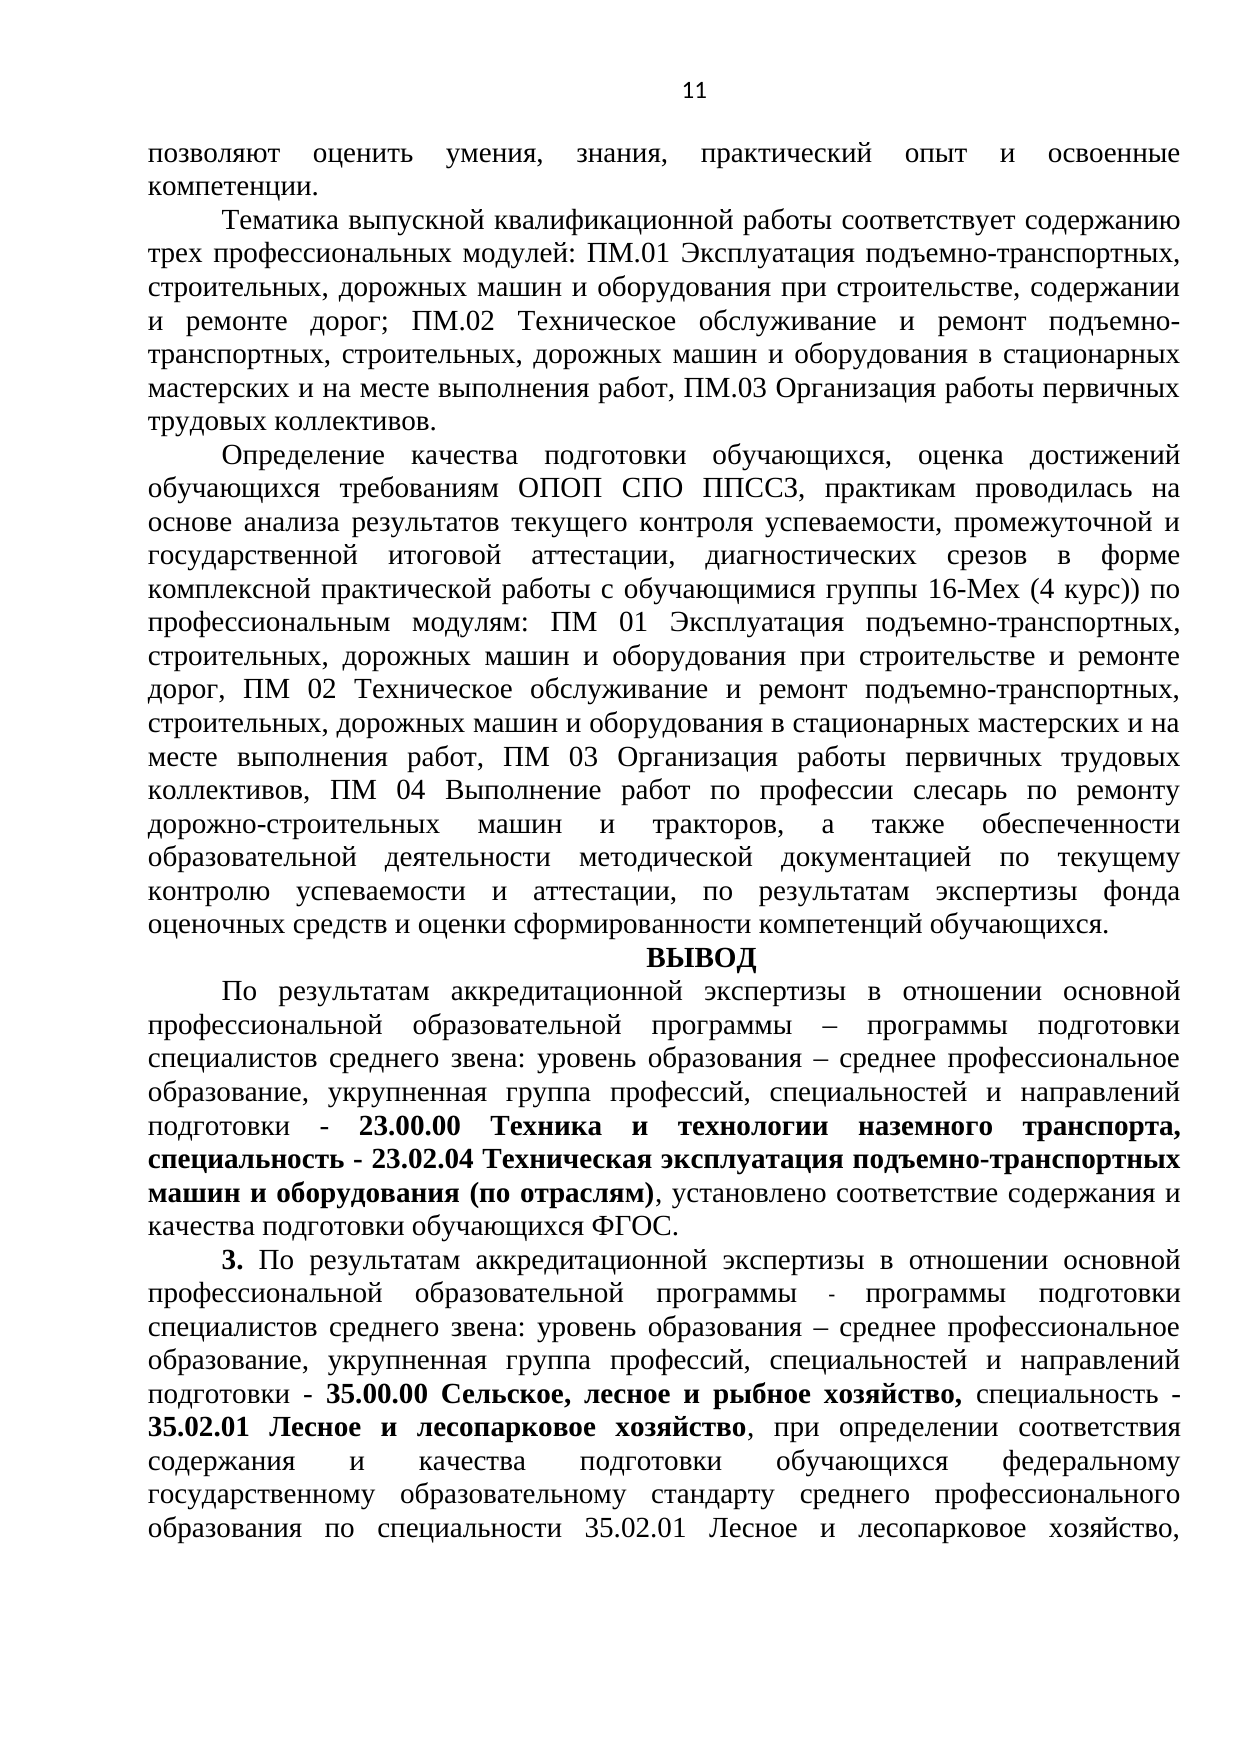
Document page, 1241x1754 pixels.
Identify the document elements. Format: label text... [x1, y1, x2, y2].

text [148, 1242, 1181, 1544]
text Определение качества подготовки обучающихся, оценка достижений обучающихся требованиям ОПОП СПО ППССЗ, практикам проводилась на основе анализа результатов текущего контроля успеваемости, промежуточной и государственной итоговой аттестации, диагностических срезов в форме комплексной практической работы с обучающимися группы 16-Мех (4 курс)) по профессиональным модулям: ПМ 01 Эксплуатация подъемно-транспортных, строительных, дорожных машин и оборудования при строительстве и ремонте дорог, ПМ 02 Техническое обслуживание и ремонт подъемно-транспортных, строительных, дорожных машин и оборудования в стационарных мастерских и на месте выполнения работ, ПМ 03 Организация работы первичных трудовых коллективов, ПМ 04 Выполнение работ по профессии слесарь по ремонту дорожно-строительных машин и тракторов, а также обеспеченности образовательной деятельности методической документацией по текущему контролю успеваемости и аттестации, по результатам экспертизы фонда оценочных средств и оценки сформированности компетенций обучающихся. [148, 437, 1181, 940]
text По результатам аккредитационной экспертизы в отношении основной профессиональной образовательной программы – программы подготовки специалистов среднего звена: уровень образования – среднее профессиональное образование, укрупненная группа профессий, специальностей и направлений подготовки - 23.00.00 Техника и технологии наземного транспорта, специальность - 23.02.04 Техническая эксплуатация подъемно-транспортных машин и оборудования (по отраслям), установлено соответствие содержания и качества подготовки обучающихся ФГОС. [148, 973, 1181, 1242]
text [148, 135, 1181, 202]
text ВЫВОД [148, 940, 1181, 973]
text Тематика выпускной квалификационной работы соответствует содержанию трех профессиональных модулей: ПМ.01 Эксплуатация подъемно-транспортных, строительных, дорожных машин и оборудования при строительстве, содержании и ремонте дорог; ПМ.02 Техническое обслуживание и ремонт подъемно-транспортных, строительных, дорожных машин и оборудования в стационарных мастерских и на месте выполнения работ, ПМ.03 Организация работы первичных трудовых коллективов. [148, 202, 1181, 437]
